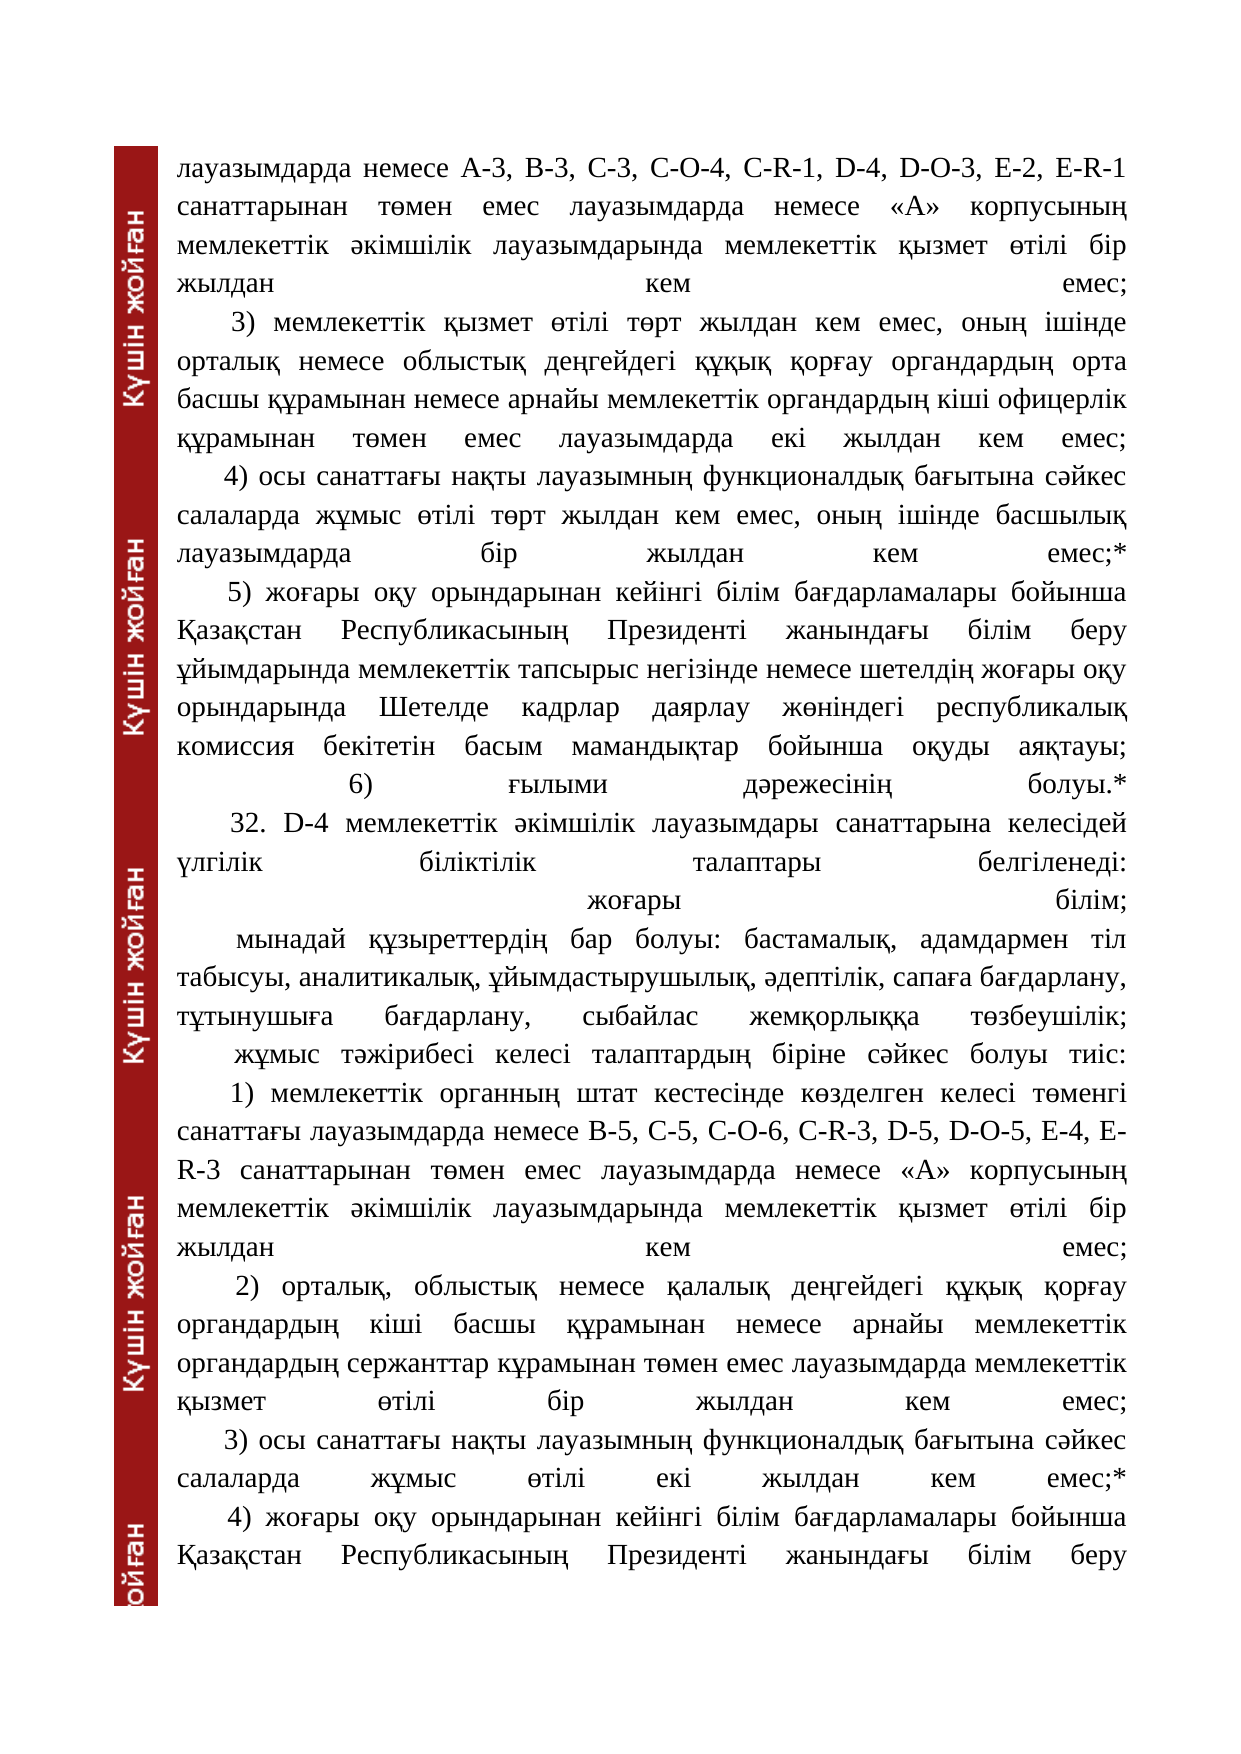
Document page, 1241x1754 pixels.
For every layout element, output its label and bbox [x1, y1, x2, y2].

picture [114, 1571, 158, 1606]
picture [114, 146, 158, 150]
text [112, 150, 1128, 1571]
